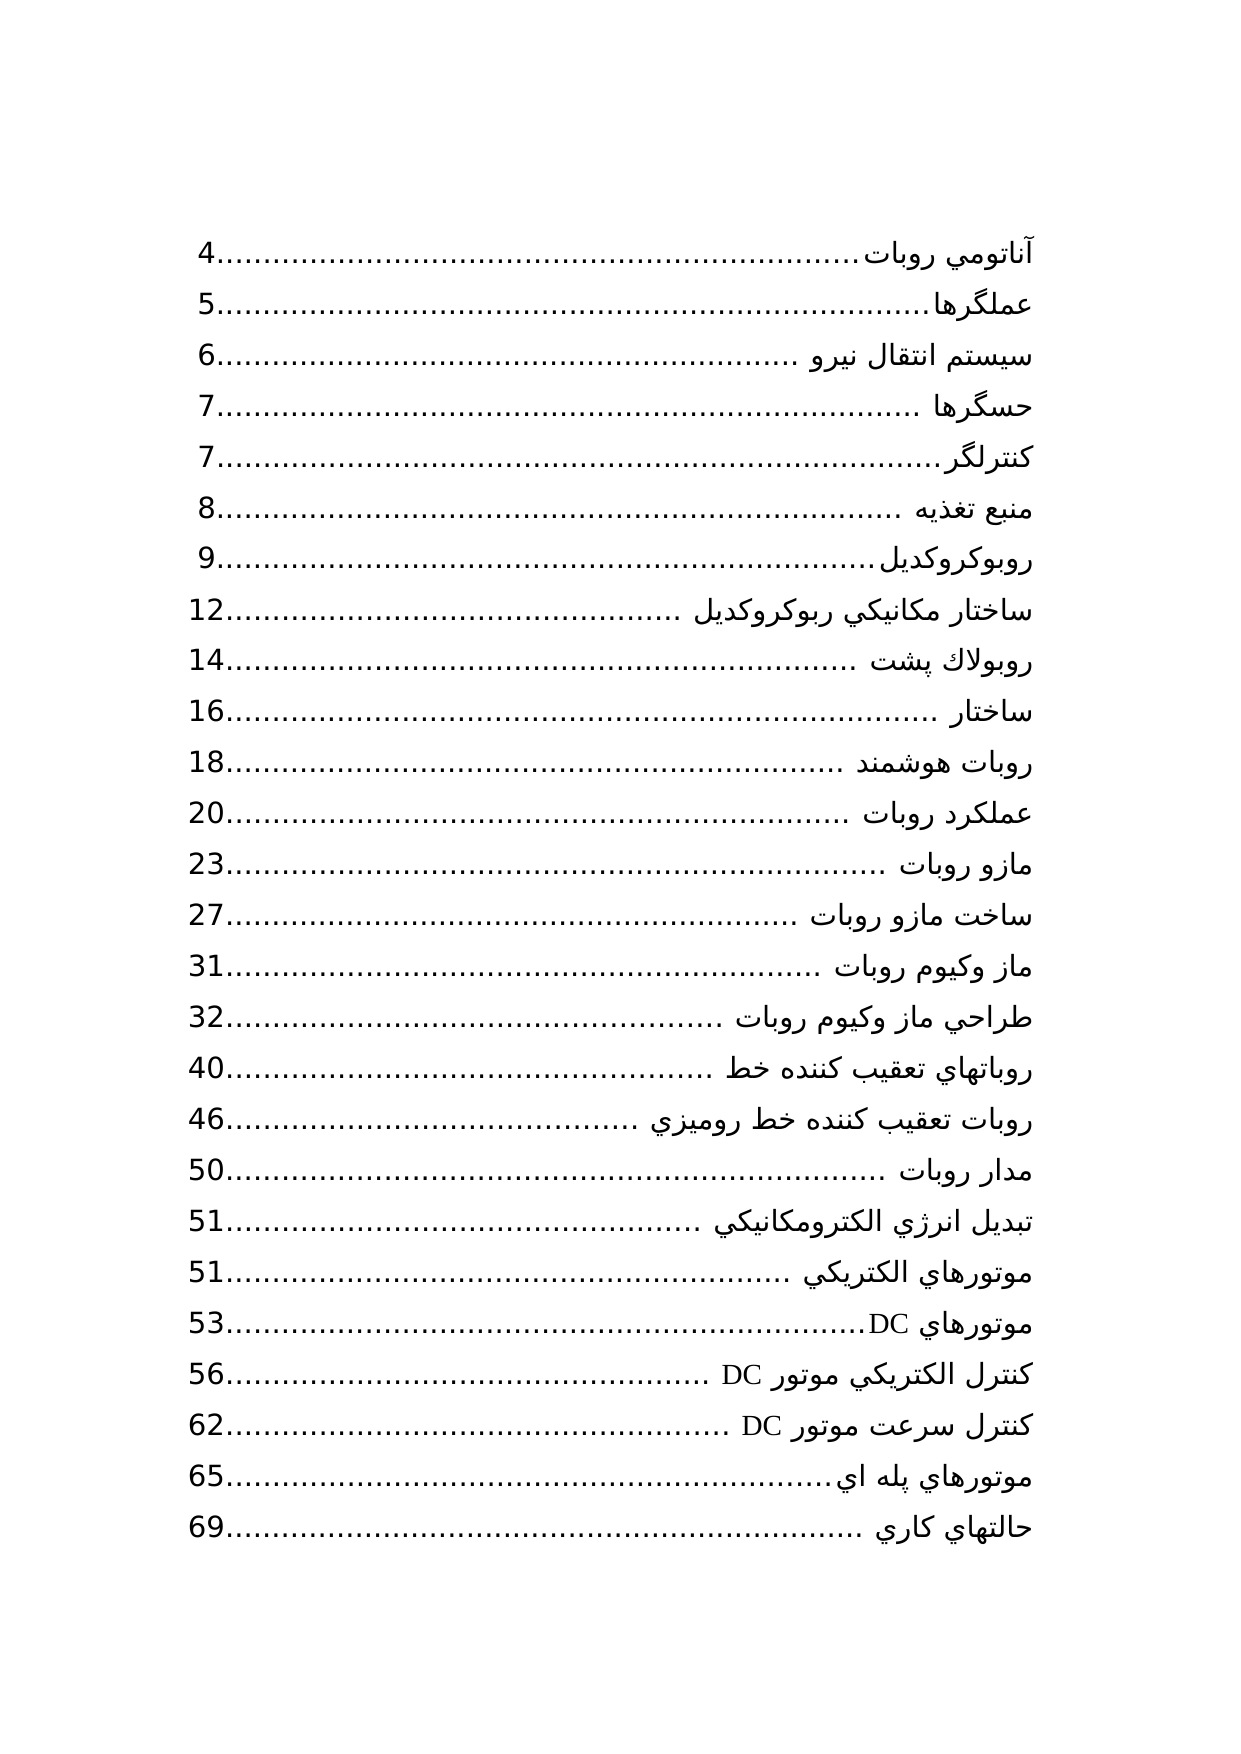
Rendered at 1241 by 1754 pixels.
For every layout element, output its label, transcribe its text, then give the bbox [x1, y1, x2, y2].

text ساختار 16 [207, 695, 1033, 729]
text موتورهاي DC 53 [207, 1306, 1033, 1340]
text ساخت مازو روبات 27 [207, 898, 1033, 932]
text تبديل انرژي الكترومكانيكي 51 [207, 1204, 1033, 1238]
text موتورهاي پله اي 65 [207, 1460, 1033, 1494]
text ماز وكيوم روبات 31 [207, 949, 1033, 983]
text آناتومي روبات 4 [207, 236, 1033, 270]
text عملگرها 5 [207, 287, 1033, 321]
text طراحي ماز وكيوم روبات 32 [207, 1000, 1033, 1034]
text روباتهاي تعقيب كننده خط 40 [207, 1051, 1033, 1085]
text كنترل سرعت موتور DC 62 [207, 1408, 1033, 1443]
text ساختار مكانيكي ربوكروكديل 12 [207, 593, 1033, 627]
text موتورهاي الكتريكي 51 [207, 1255, 1033, 1289]
text حالتهاي كاري 69 [207, 1511, 1033, 1544]
text مدار روبات 50 [207, 1153, 1033, 1187]
text سيستم انتقال نيرو 6 [207, 338, 1033, 372]
text روبوكروكديل 9 [207, 542, 1033, 576]
text عملكرد روبات 20 [207, 797, 1033, 831]
text منبع تغذيه 8 [207, 491, 1033, 525]
text حسگرها 7 [207, 389, 1033, 423]
text مازو روبات 23 [207, 847, 1033, 881]
text روبولاك پشت 14 [207, 644, 1033, 678]
text كنترلگر 7 [207, 440, 1033, 474]
text كنترل الكتريكي موتور DC 56 [207, 1357, 1033, 1391]
text روبات تعقيب كننده خط روميزي 46 [207, 1102, 1033, 1136]
text روبات هوشمند 18 [207, 746, 1033, 779]
